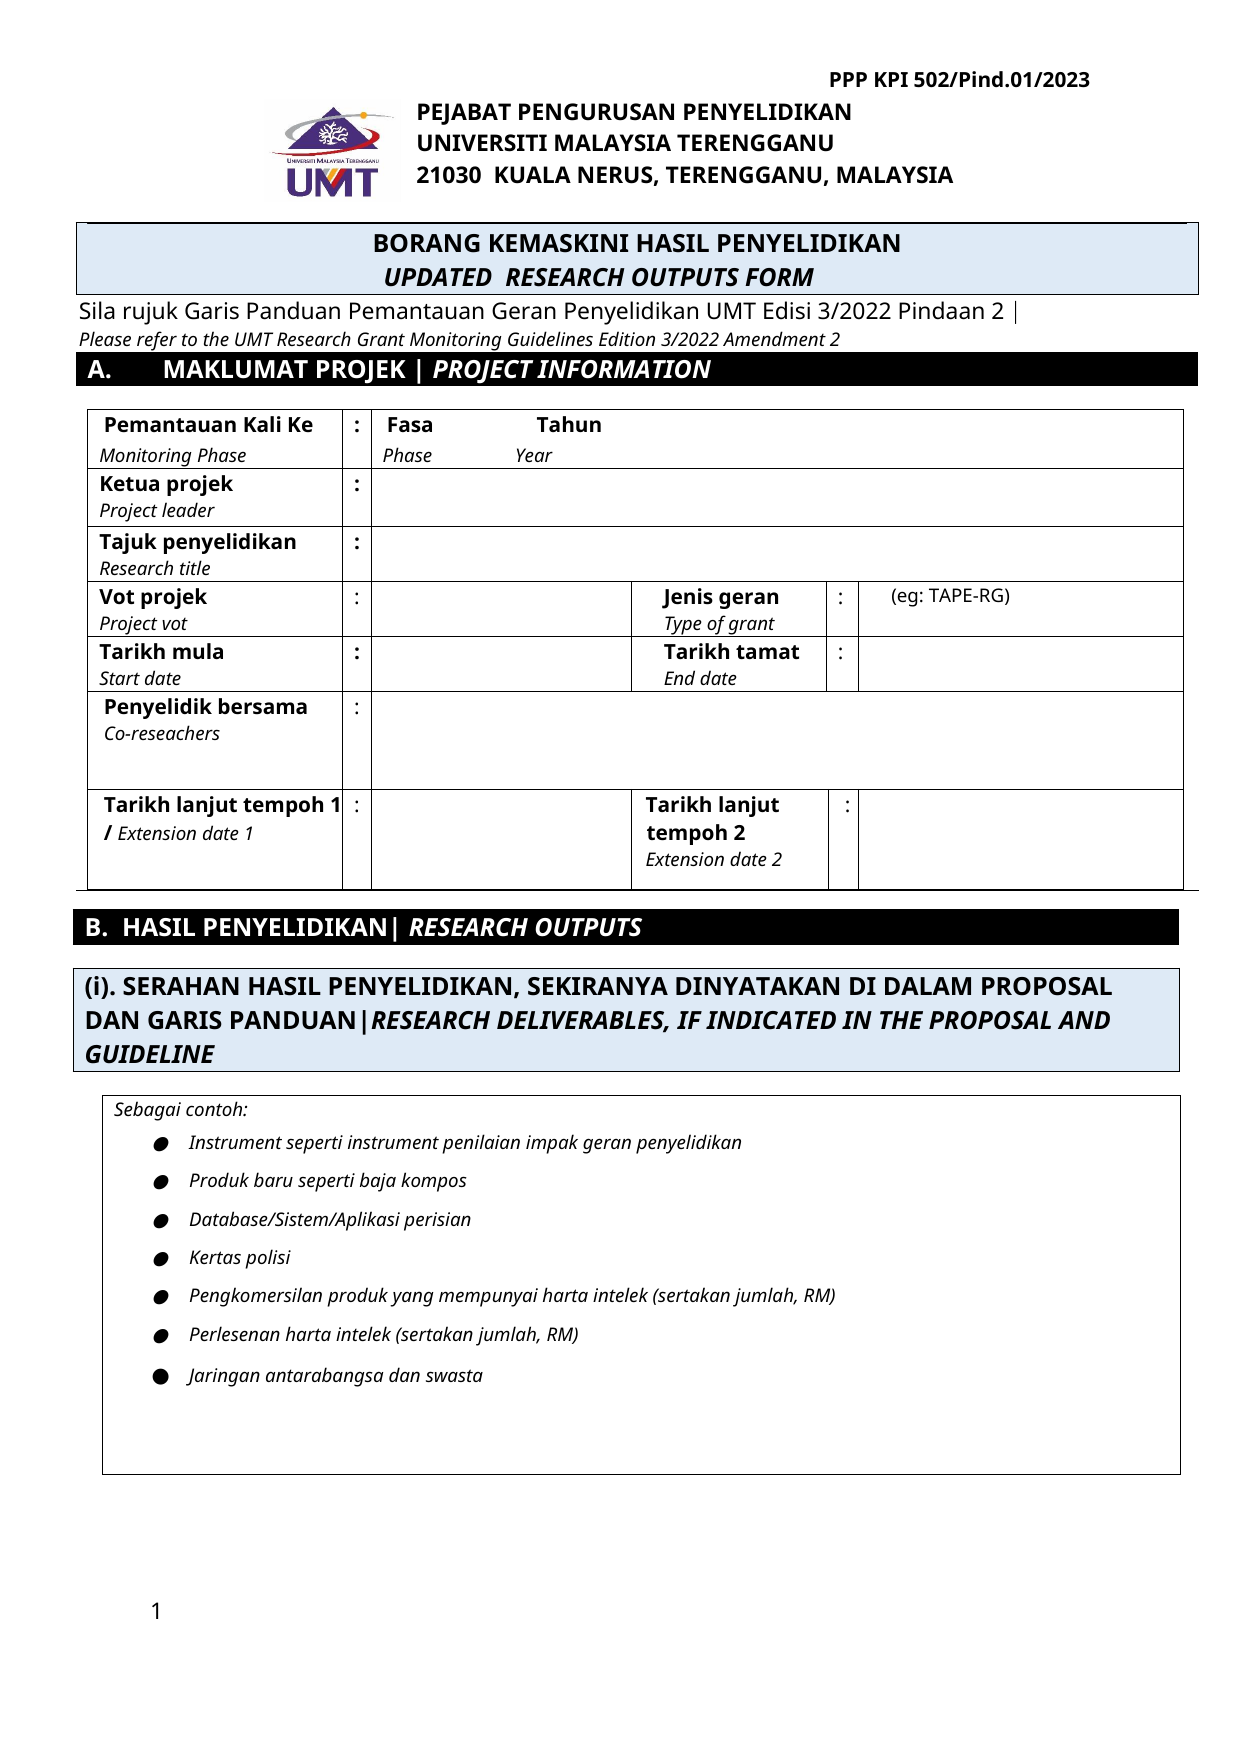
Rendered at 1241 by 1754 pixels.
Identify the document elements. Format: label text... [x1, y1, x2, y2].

table_header (i). SERAHAN HASIL PENYELIDIKAN, SEKIRANYA DINYATAKAN DI DALAM PROPOSAL DAN GARIS PANDUAN|RESEARCH DELIVERABLES, IF INDICATED IN THE PROPOSAL AND GUIDELINE [74, 969, 1179, 1071]
picture [264, 99, 401, 202]
table_header BORANG KEMASKINI HASIL PENYELIDIKAN UPDATED RESEARCH OUTPUTS FORM [77, 223, 1198, 294]
table_cell [76, 386, 1198, 890]
table_header Sebagai contoh: Instrument seperti instrument penilaian impak geran penyelidikan Produk baru seperti baja kompos Database/Sistem/Aplikasi perisian Kertas polisi Pengkomersilan produk yang mempunyai harta intelek (sertakan jumlah, RM) Perlesenan harta intelek (sertakan jumlah, RM) Jaringan antarabangsa dan swasta [103, 1096, 1180, 1474]
table_header HASIL PENYELIDIKAN| RESEARCH OUTPUTS [74, 910, 1178, 944]
table_cell MAKLUMAT PROJEK | PROJECT INFORMATION [76, 352, 1198, 386]
table_cell Sila rujuk Garis Panduan Pemantauan Geran Penyelidikan UMT Edisi 3/2022 Pindaan 2 Please refer to the UMT Research Grant Monitoring Guidelines Edition 3/2022 Amendment 2 [76, 295, 1198, 352]
